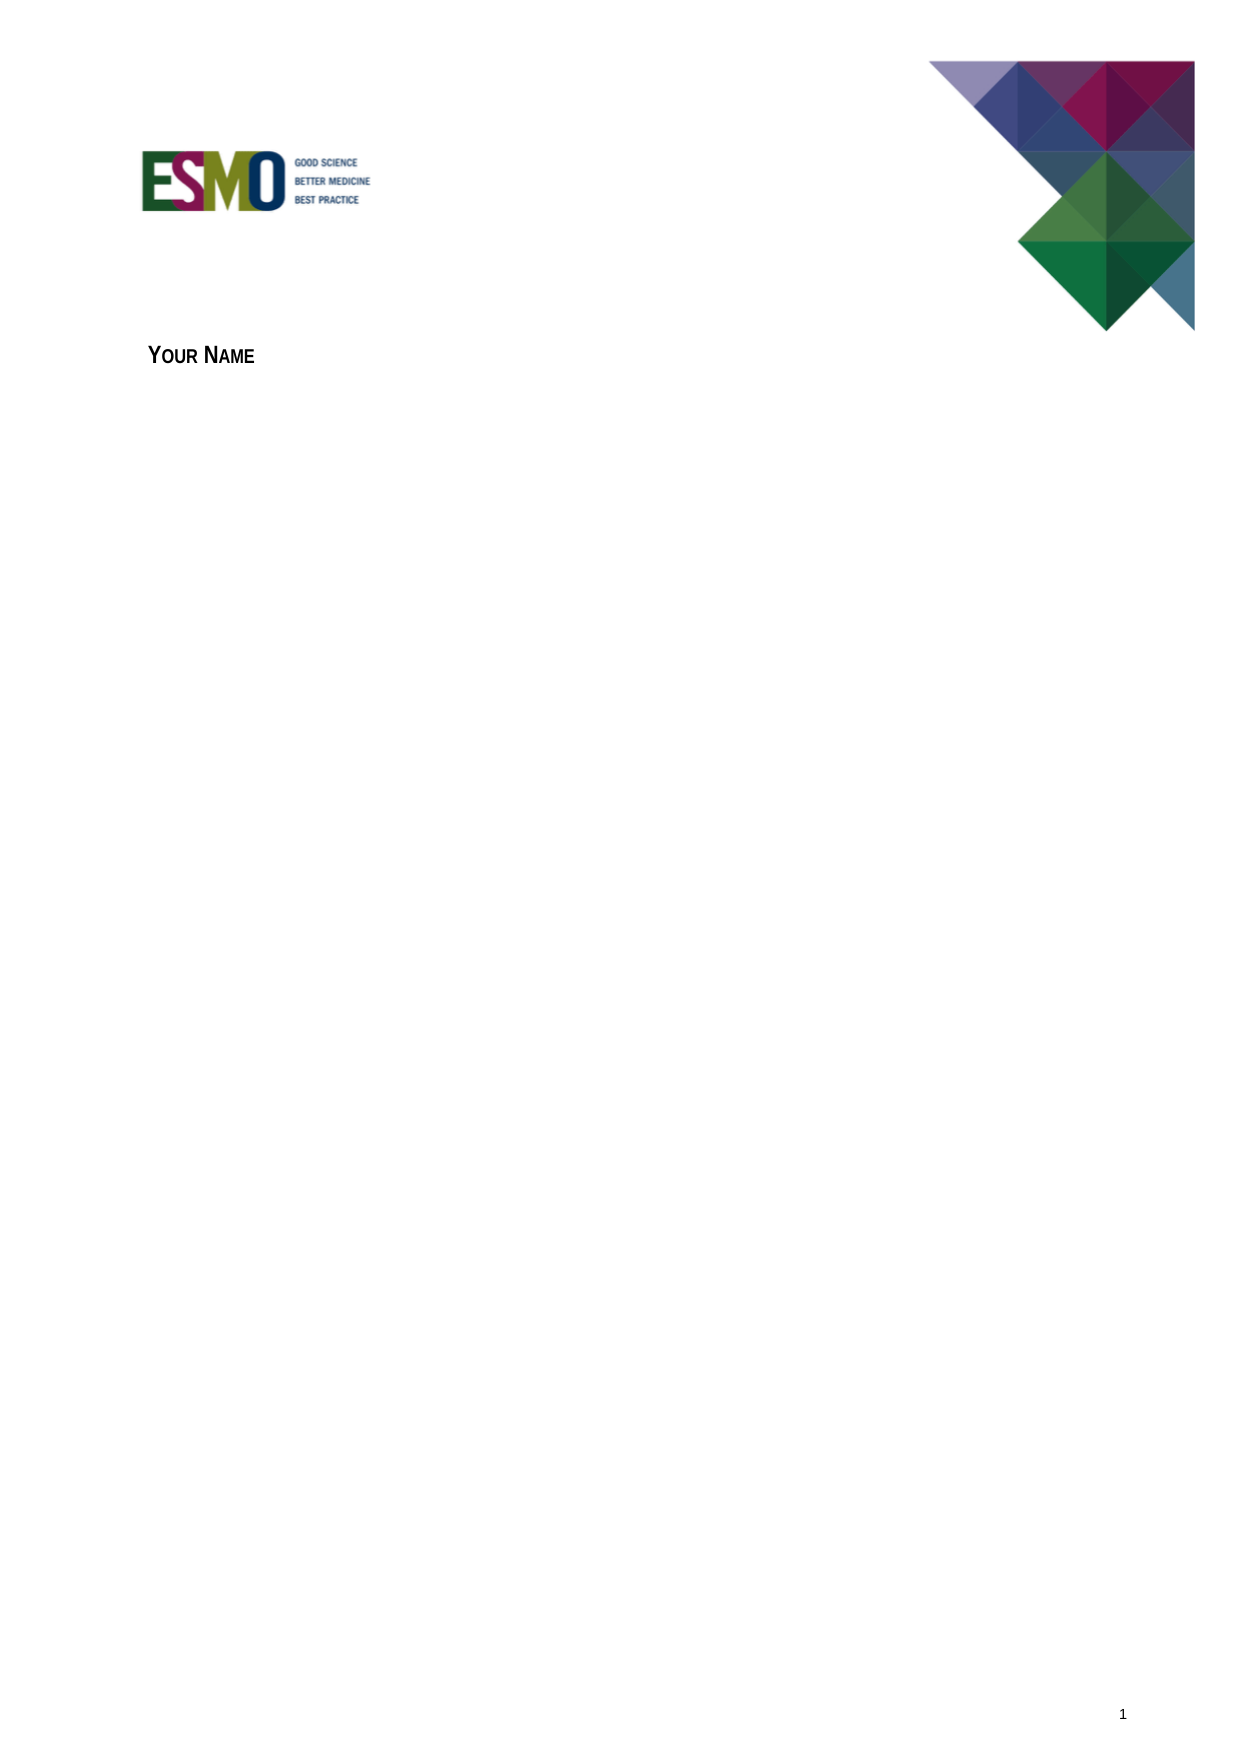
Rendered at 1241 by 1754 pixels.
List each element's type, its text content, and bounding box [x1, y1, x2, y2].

text Your Name [148, 340, 1108, 368]
picture [0, 8, 1239, 339]
